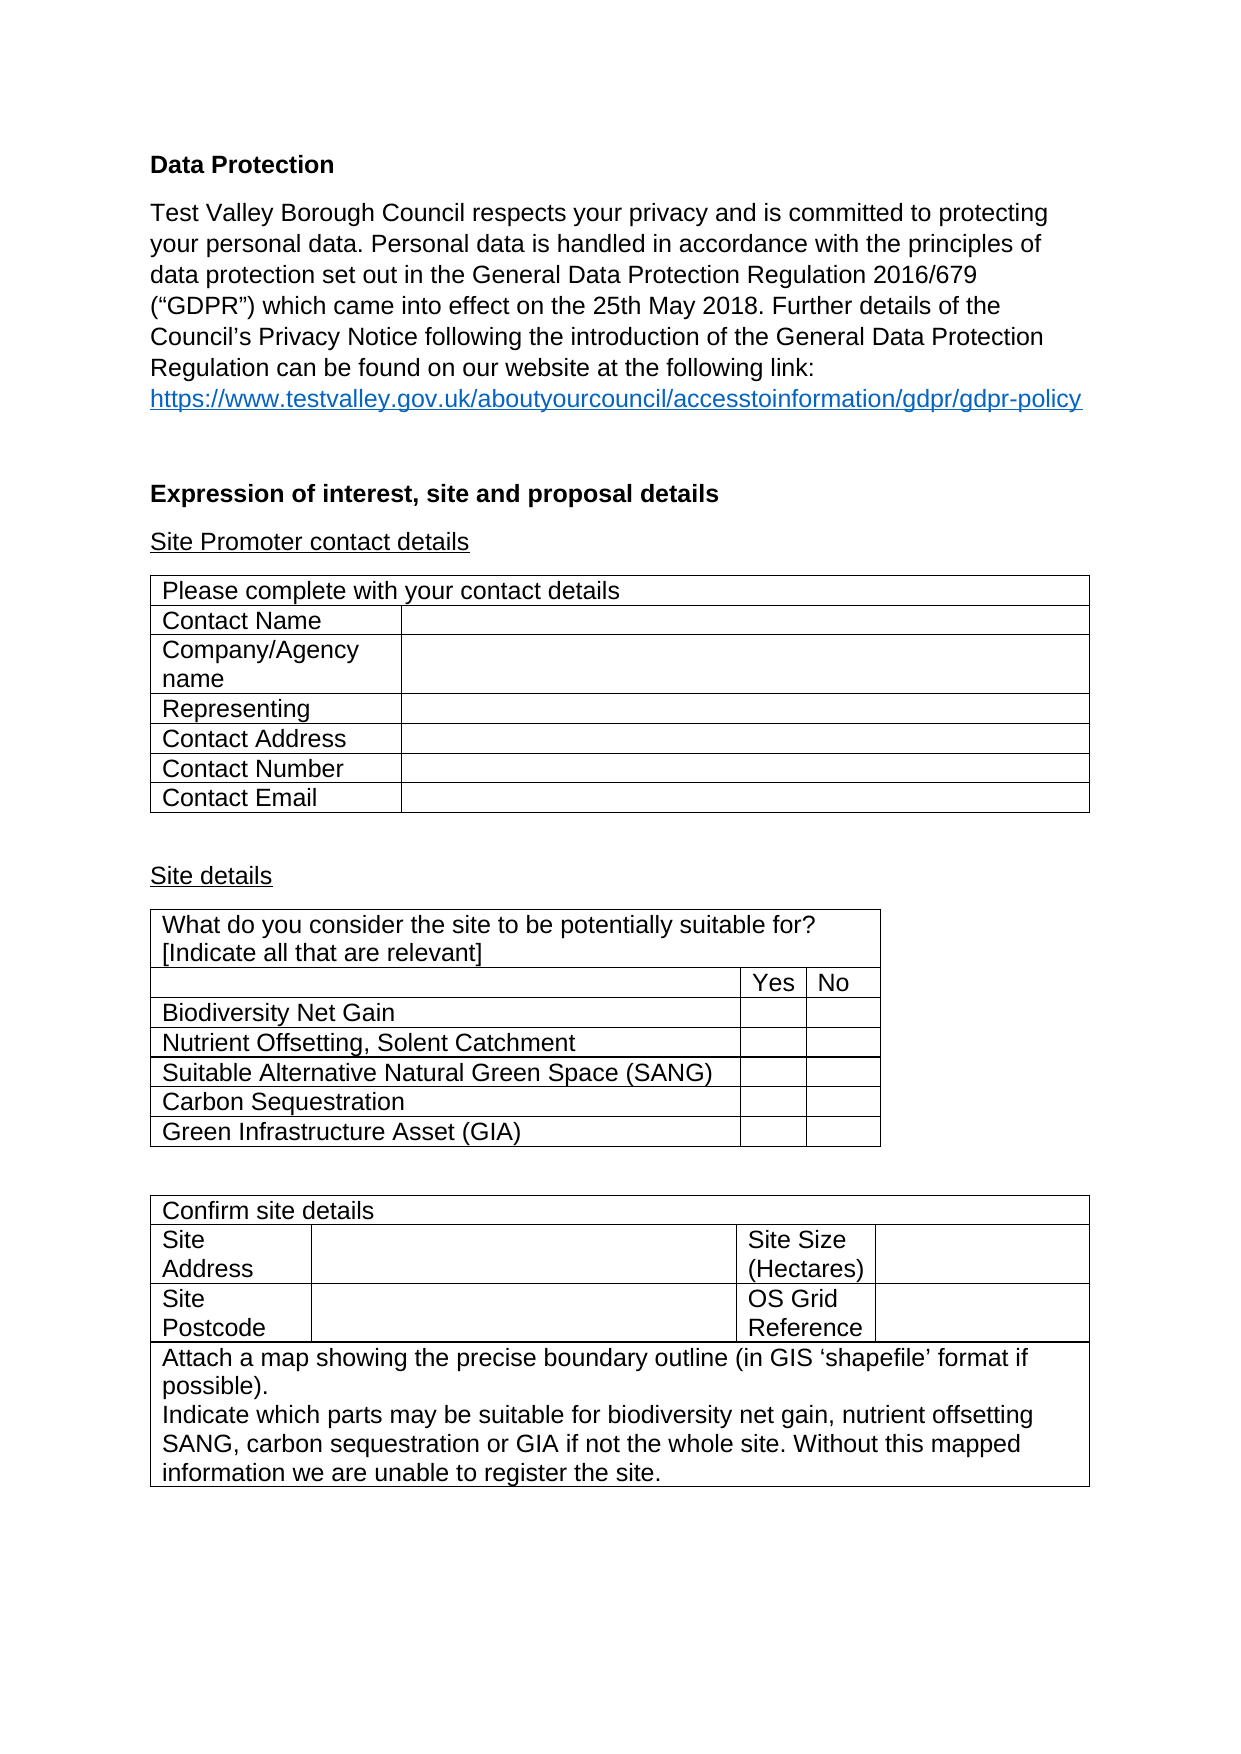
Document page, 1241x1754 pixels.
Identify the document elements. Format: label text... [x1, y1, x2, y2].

table_cell Carbon Sequestration [151, 1087, 740, 1116]
table_cell Representing [151, 694, 401, 723]
text Site details [150, 861, 1090, 889]
table_cell Nutrient Offsetting, Solent Catchment [151, 1028, 740, 1056]
table_cell Company/Agency name [151, 635, 401, 693]
table_cell Contact Number [151, 754, 401, 782]
table_cell [741, 1058, 806, 1086]
table_cell [741, 1117, 806, 1146]
text Site Promoter contact details [150, 527, 1090, 556]
table_header Confirm site details [151, 1196, 1089, 1224]
table_cell [312, 1225, 736, 1283]
table_cell Green Infrastructure Asset (GIA) [151, 1117, 740, 1146]
table_cell No [807, 968, 880, 997]
table_cell [741, 998, 806, 1027]
table_cell Site Postcode [151, 1284, 311, 1341]
table_cell [807, 1028, 880, 1056]
table_cell OS Grid Reference [737, 1284, 875, 1341]
table_cell Yes [741, 968, 806, 997]
table_cell [151, 968, 740, 997]
table_cell [402, 694, 1089, 723]
text Test Valley Borough Council respects your privacy and is committed to protecting your personal data. Personal data is handled in accordance with the principles of data protection set out in the General Data Protection Regulation 2016/679 (“GDPR”) which came into effect on the 25th May 2018. Further details of the Council’s Privacy Notice following the introduction of the General Data Protection Regulation can be found on our website at the following link: https://www.testvalley.gov.uk/aboutyourcouncil/accesstoinformation/gdpr/gdpr-policy [150, 198, 1090, 413]
table_cell Contact Email [151, 783, 401, 812]
table_cell Contact Address [151, 724, 401, 752]
table_cell [876, 1284, 1089, 1341]
table_cell [807, 1058, 880, 1086]
table_header What do you consider the site to be potentially suitable for? [Indicate all that are relevant] [151, 910, 880, 967]
table_cell [312, 1284, 736, 1341]
table_header Please complete with your contact details [151, 576, 1089, 604]
table_cell [741, 1087, 806, 1116]
text Data Protection [150, 150, 1090, 179]
table_cell Biodiversity Net Gain [151, 998, 740, 1027]
table_cell Contact Name [151, 606, 401, 634]
table_cell [741, 1028, 806, 1056]
table_cell [402, 783, 1089, 812]
text Expression of interest, site and proposal details [150, 479, 1090, 508]
table_cell [876, 1225, 1089, 1283]
table_cell [807, 1117, 880, 1146]
table_cell [402, 635, 1089, 693]
table_cell [807, 1087, 880, 1116]
table_cell Site Size (Hectares) [737, 1225, 875, 1283]
table_cell Attach a map showing the precise boundary outline (in GIS ‘shapefile’ format if possible). Indicate which parts may be suitable for biodiversity net gain, nutrient offsetting SANG, carbon sequestration or GIA if not the whole site. Without this mapped information we are unable to register the site. [151, 1343, 1089, 1486]
table_cell Site Address [151, 1225, 311, 1283]
table_cell [807, 998, 880, 1027]
table_cell Suitable Alternative Natural Green Space (SANG) [151, 1058, 740, 1086]
table_cell [402, 724, 1089, 752]
table_cell [402, 606, 1089, 634]
table_cell [402, 754, 1089, 782]
